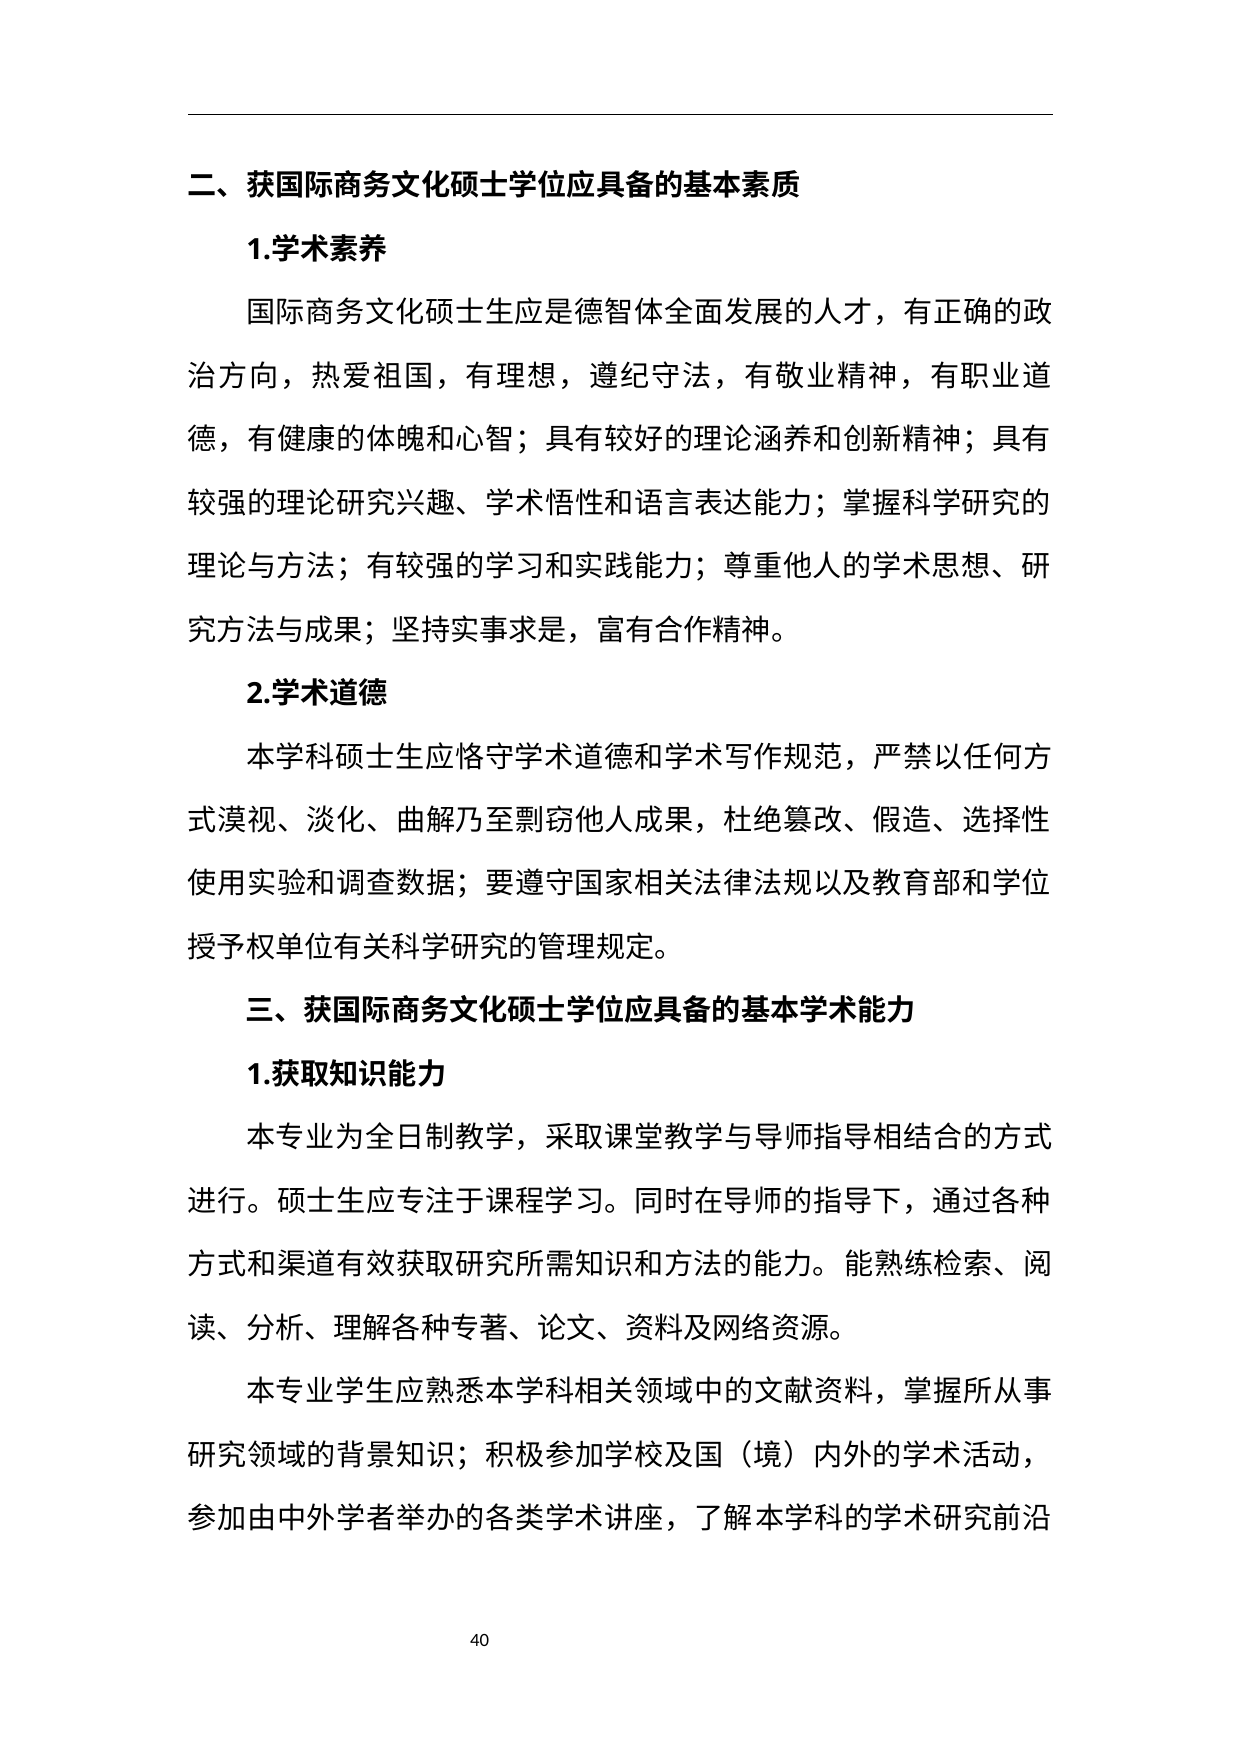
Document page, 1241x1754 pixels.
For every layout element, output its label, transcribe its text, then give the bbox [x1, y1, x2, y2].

text 本学科硕士生应恪守学术道德和学术写作规范，严禁以任何方式漠视、淡化、曲解乃至剽窃他人成果，杜绝篡改、假造、选择性使用实验和调查数据；要遵守国家相关法律法规以及教育部和学位授予权单位有关科学研究的管理规定。 [187, 733, 1053, 966]
text 1.学术素养 [187, 225, 1053, 268]
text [187, 1368, 1053, 1537]
text 本专业为全日制教学，采取课堂教学与导师指导相结合的方式进行。硕士生应专注于课程学习。同时在导师的指导下，通过各种方式和渠道有效获取研究所需知识和方法的能力。能熟练检索、阅读、分析、理解各种专著、论文、资料及网络资源。 [187, 1114, 1053, 1346]
text 国际商务文化硕士生应是德智体全面发展的人才，有正确的政治方向，热爱祖国，有理想，遵纪守法，有敬业精神，有职业道德，有健康的体魄和心智；具有较好的理论涵养和创新精神；具有较强的理论研究兴趣、学术悟性和语言表达能力；掌握科学研究的理论与方法；有较强的学习和实践能力；尊重他人的学术思想、研究方法与成果；坚持实事求是，富有合作精神。 [187, 289, 1053, 648]
text 三、获国际商务文化硕士学位应具备的基本学术能力 [187, 987, 1053, 1029]
text 二、获国际商务文化硕士学位应具备的基本素质 [187, 162, 1053, 204]
text 2.学术道德 [187, 669, 1053, 712]
text 1.获取知识能力 [187, 1050, 1053, 1093]
